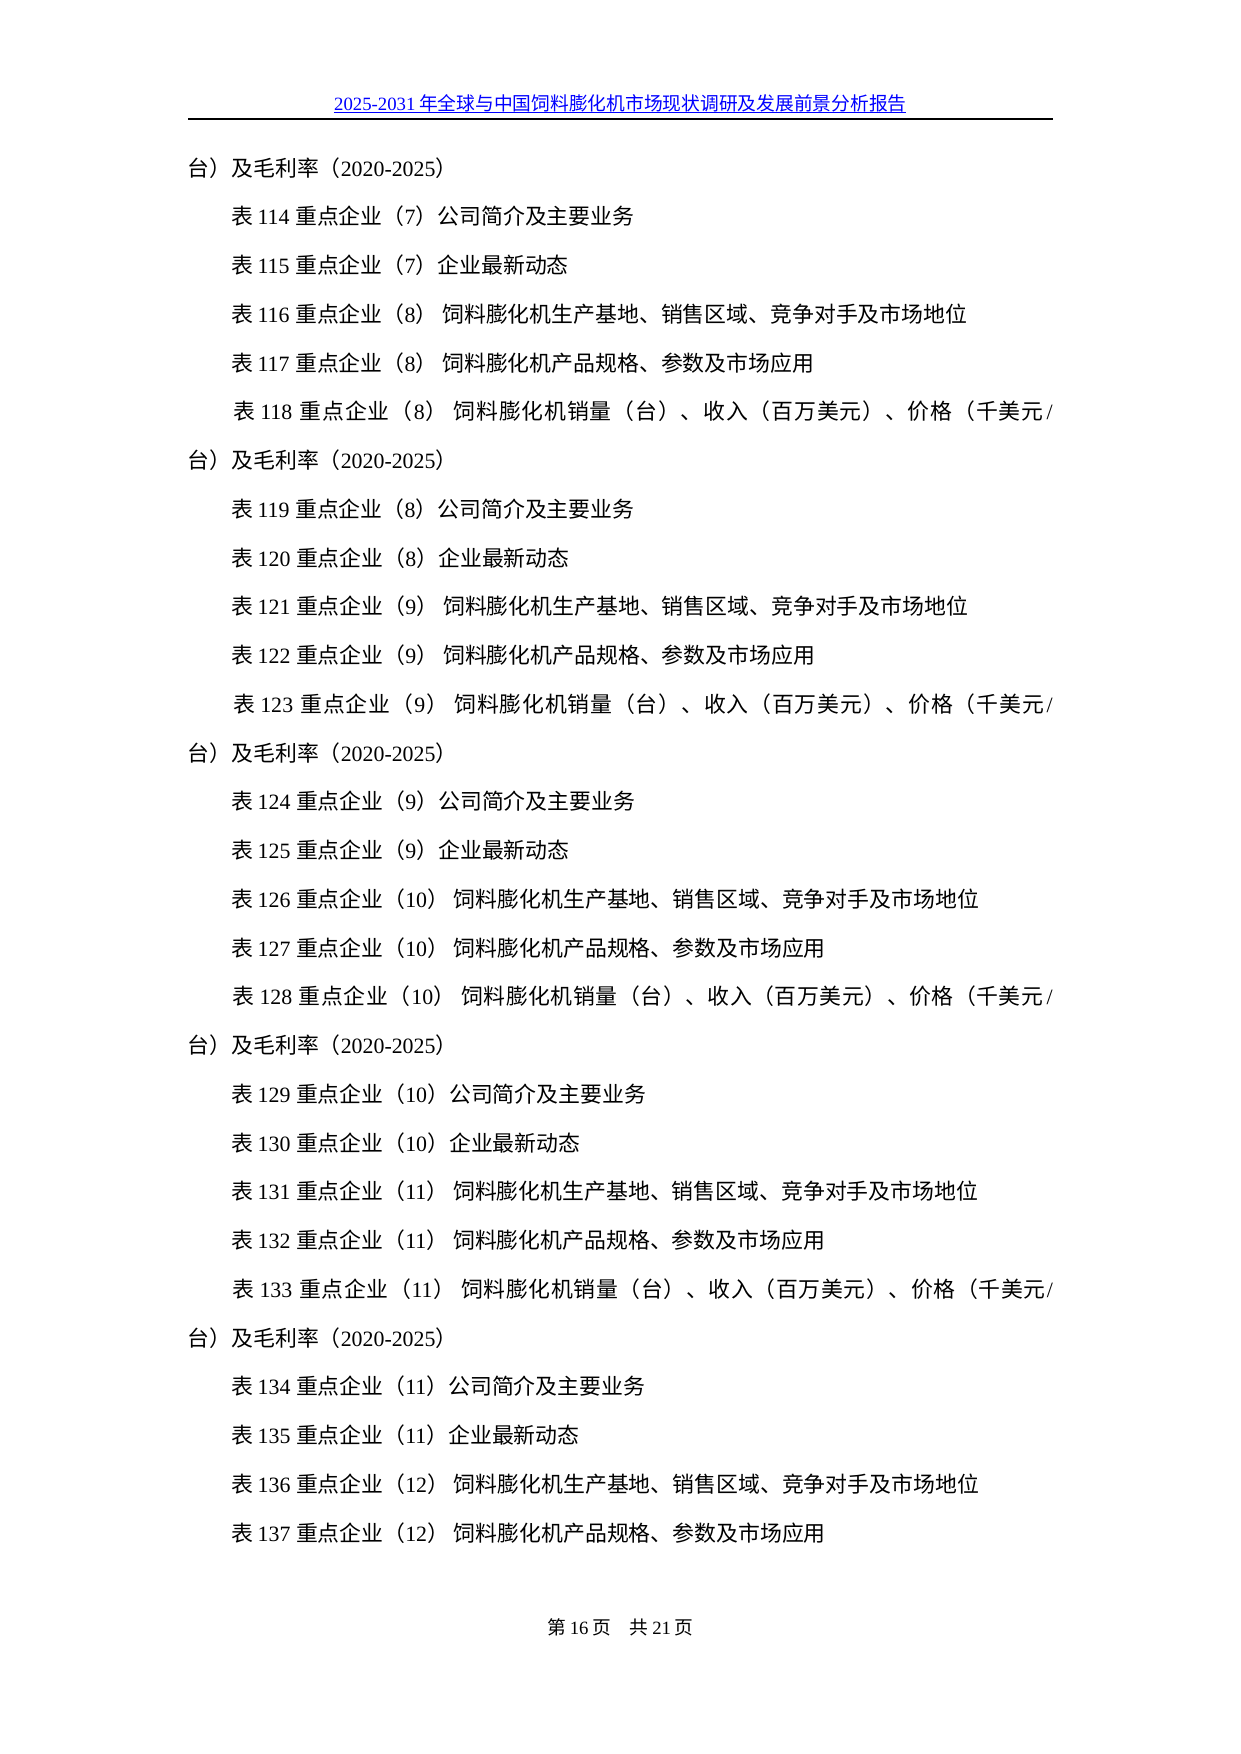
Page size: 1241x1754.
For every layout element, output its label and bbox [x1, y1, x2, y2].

text [187, 150, 1053, 1548]
